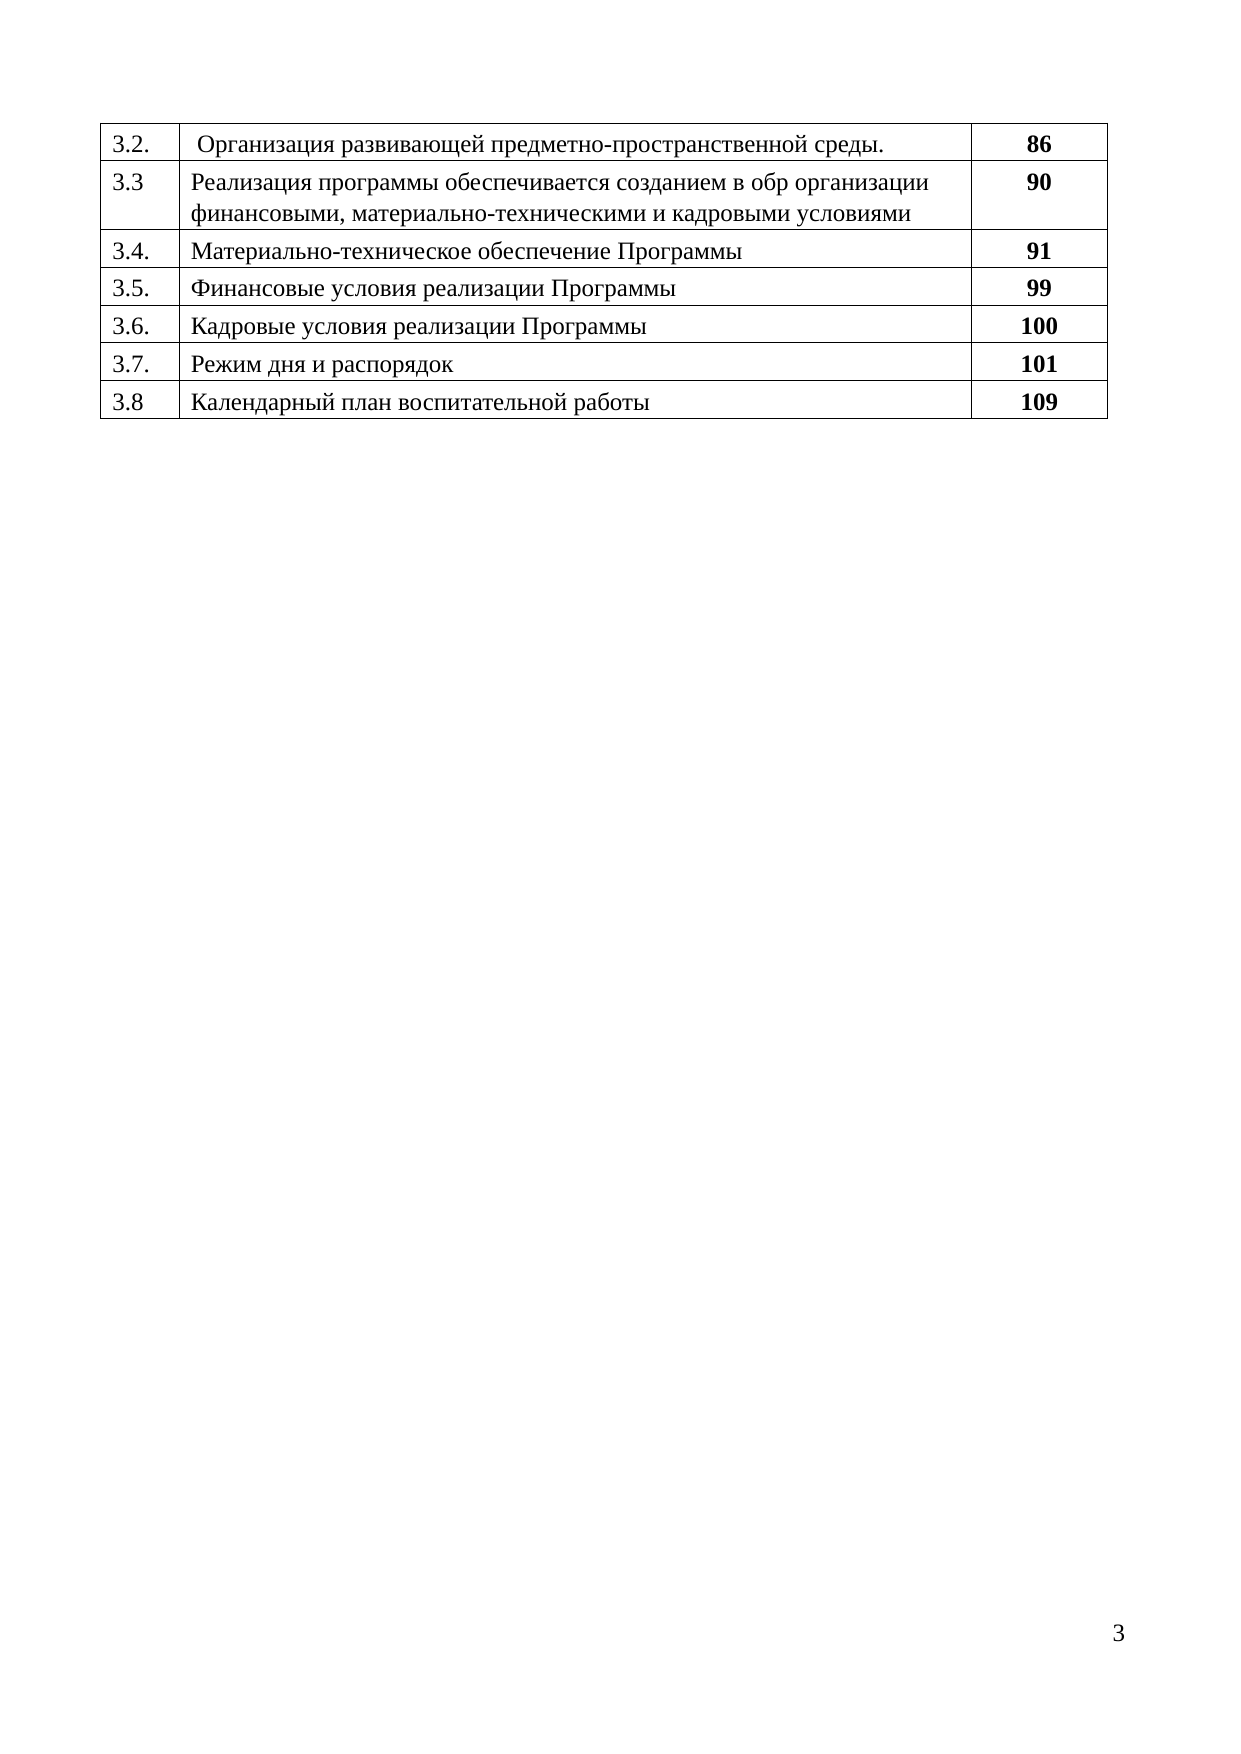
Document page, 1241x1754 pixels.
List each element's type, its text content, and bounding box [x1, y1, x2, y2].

table_cell 3.3 [101, 161, 179, 229]
table_cell Организация развивающей предметно-пространственной среды. [180, 124, 971, 160]
table_cell Реализация программы обеспечивается созданием в обр организации финансовыми, материально-техническими и кадровыми условиями [180, 161, 971, 229]
table_cell Материально-техническое обеспечение Программы [180, 230, 971, 267]
table_cell 3.7. [101, 343, 179, 380]
table_cell 90 [972, 161, 1107, 229]
table_cell 99 [972, 268, 1107, 304]
table_cell Кадровые условия реализации Программы [180, 306, 971, 342]
table_cell Финансовые условия реализации Программы [180, 268, 971, 304]
table_cell 3.2. [101, 124, 179, 160]
table_cell 3.4. [101, 230, 179, 267]
table_cell 3.5. [101, 268, 179, 304]
table_cell 109 [972, 381, 1107, 418]
table_cell Режим дня и распорядок [180, 343, 971, 380]
table_cell 101 [972, 343, 1107, 380]
table_cell 100 [972, 306, 1107, 342]
table_cell 91 [972, 230, 1107, 267]
table_cell 86 [972, 124, 1107, 160]
table_cell 3.6. [101, 306, 179, 342]
table_cell 3.8 [101, 381, 179, 418]
table_cell Календарный план воспитательной работы [180, 381, 971, 418]
